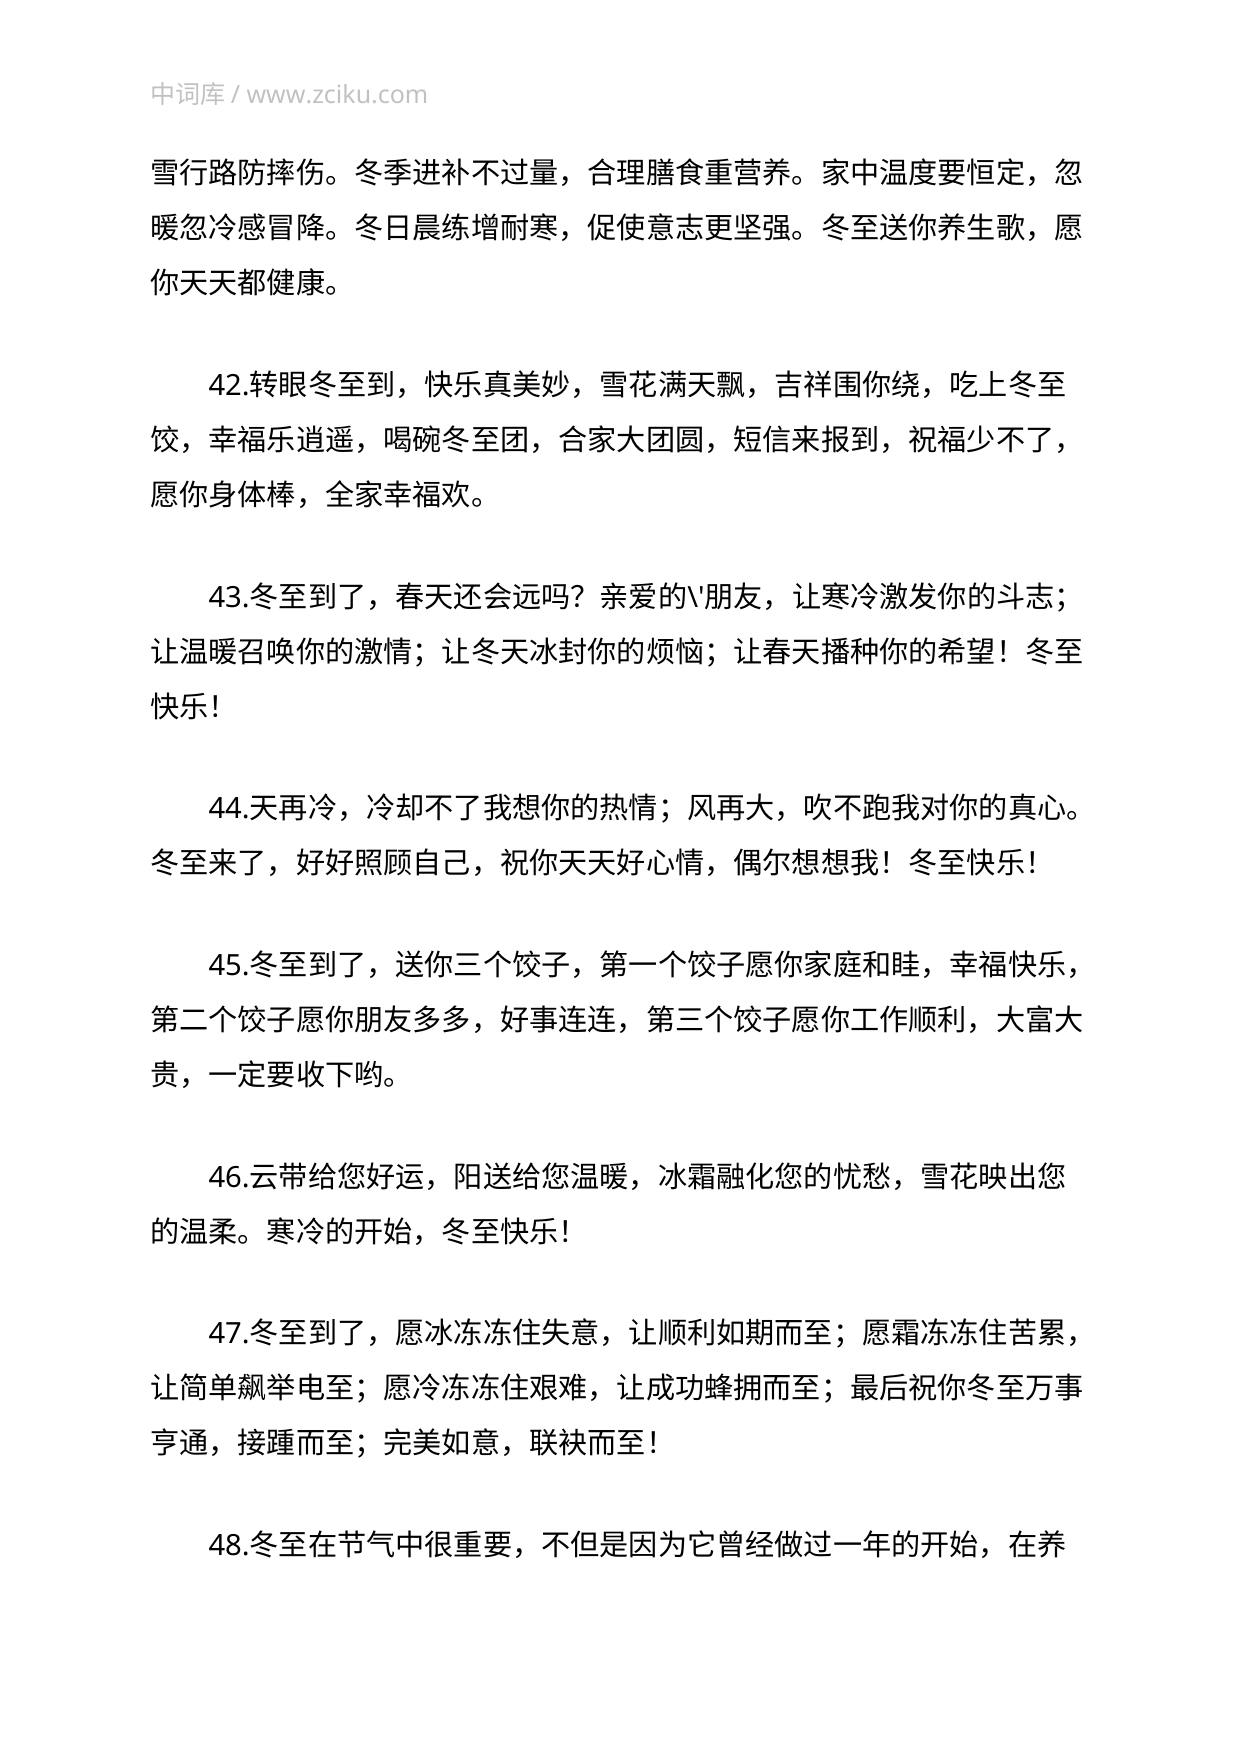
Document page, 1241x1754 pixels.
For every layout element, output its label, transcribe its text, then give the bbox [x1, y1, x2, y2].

text 47.冬至到了，愿冰冻冻住失意，让顺利如期而至；愿霜冻冻住苦累，让简单飙举电至；愿冷冻冻住艰难，让成功蜂拥而至；最后祝你冬至万事亨通，接踵而至；完美如意，联袂而至！ [150, 1310, 1090, 1462]
text 42.转眼冬至到，快乐真美妙，雪花满天飘，吉祥围你绕，吃上冬至饺，幸福乐逍遥，喝碗冬至团，合家大团圆，短信来报到，祝福少不了，愿你身体棒，全家幸福欢。 [150, 362, 1090, 514]
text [150, 150, 1090, 302]
text 46.云带给您好运，阳送给您温暖，冰霜融化您的忧愁，雪花映出您的温柔。寒冷的开始，冬至快乐！ [150, 1153, 1090, 1251]
text 44.天再冷，冷却不了我想你的热情；风再大，吹不跑我对你的真心。冬至来了，好好照顾自己，祝你天天好心情，偶尔想想我！冬至快乐！ [150, 785, 1090, 882]
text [150, 1522, 1090, 1564]
text 43.冬至到了，春天还会远吗？亲爱的\'朋友，让寒冷激发你的斗志；让温暖召唤你的激情；让冬天冰封你的烦恼；让春天播种你的希望！冬至快乐！ [150, 573, 1090, 725]
text 45.冬至到了，送你三个饺子，第一个饺子愿你家庭和眭，幸福快乐，第二个饺子愿你朋友多多，好事连连，第三个饺子愿你工作顺利，大富大贵，一定要收下哟。 [150, 942, 1090, 1094]
